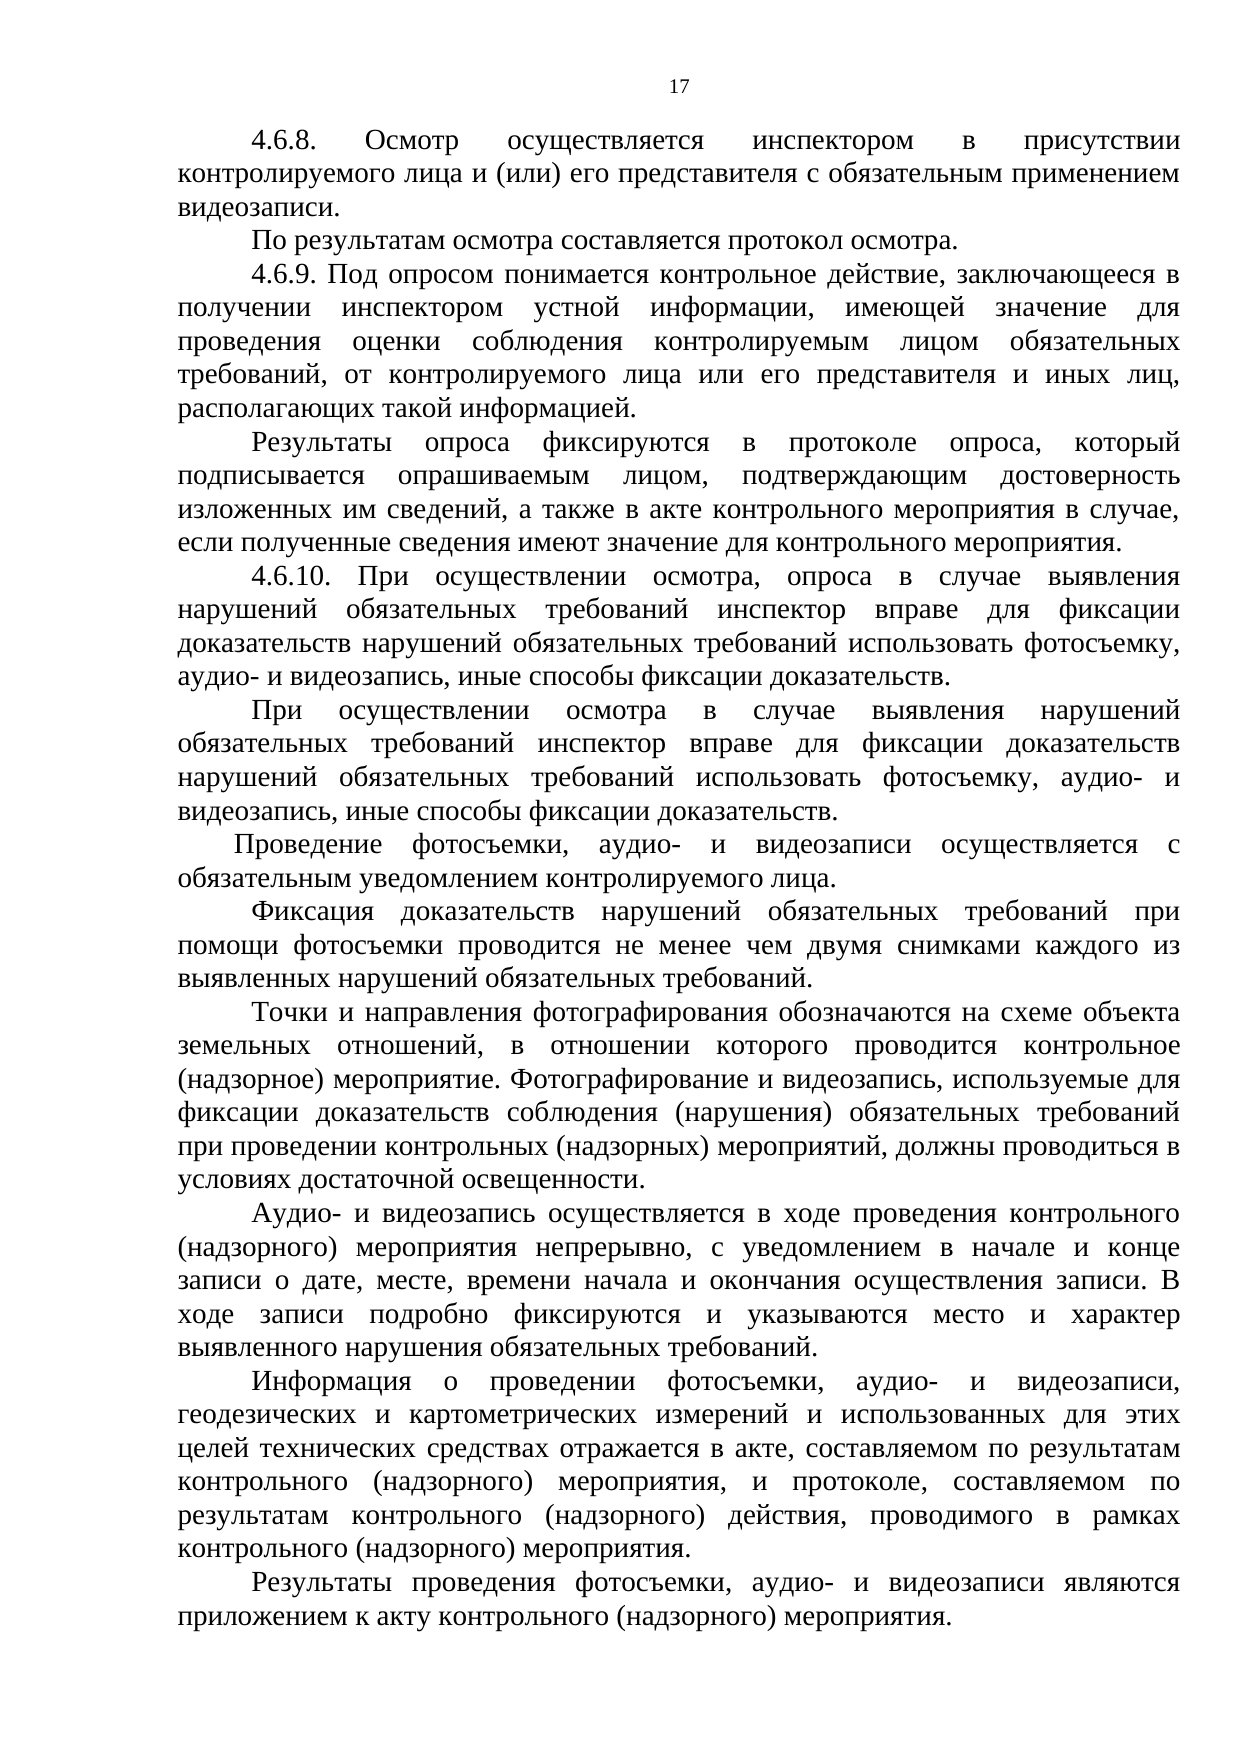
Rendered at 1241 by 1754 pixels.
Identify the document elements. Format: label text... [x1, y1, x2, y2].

text При осуществлении осмотра в случае выявления нарушений обязательных требований инспектор вправе для фиксации доказательств нарушений обязательных требований использовать фотосъемку, аудио- и видеозапись, иные способы фиксации доказательств. [177, 692, 1181, 826]
text 4.6.10. При осуществлении осмотра, опроса в случае выявления нарушений обязательных требований инспектор вправе для фиксации доказательств нарушений обязательных требований использовать фотосъемку, аудио- и видеозапись, иные способы фиксации доказательств. [177, 558, 1181, 692]
text Результаты опроса фиксируются в протоколе опроса, который подписывается опрашиваемым лицом, подтверждающим достоверность изложенных им сведений, а также в акте контрольного мероприятия в случае, если полученные сведения имеют значение для контрольного мероприятия. [177, 424, 1181, 558]
text Фиксация доказательств нарушений обязательных требований при помощи фотосъемки проводится не менее чем двумя снимками каждого из выявленных нарушений обязательных требований. [177, 893, 1181, 994]
text Аудио- и видеозапись осуществляется в ходе проведения контрольного (надзорного) мероприятия непрерывно, с уведомлением в начале и конце записи о дате, месте, времени начала и окончания осуществления записи. В ходе записи подробно фиксируются и указываются место и характер выявленного нарушения обязательных требований. [177, 1195, 1181, 1363]
text Точки и направления фотографирования обозначаются на схеме объекта земельных отношений, в отношении которого проводится контрольное (надзорное) мероприятие. Фотографирование и видеозапись, используемые для фиксации доказательств соблюдения (нарушения) обязательных требований при проведении контрольных (надзорных) мероприятий, должны проводиться в условиях достаточной освещенности. [177, 994, 1181, 1195]
text Информация о проведении фотосъемки, аудио- и видеозаписи, геодезических и картометрических измерений и использованных для этих целей технических средствах отражается в акте, составляемом по результатам контрольного (надзорного) мероприятия, и протоколе, составляемом по результатам контрольного (надзорного) действия, проводимого в рамках контрольного (надзорного) мероприятия. [177, 1363, 1181, 1564]
text 4.6.8. Осмотр осуществляется инспектором в присутствии контролируемого лица и (или) его представителя с обязательным применением видеозаписи. [177, 122, 1181, 222]
text 4.6.9. Под опросом понимается контрольное действие, заключающееся в получении инспектором устной информации, имеющей значение для проведения оценки соблюдения контролируемым лицом обязательных требований, от контролируемого лица или его представителя и иных лиц, располагающих такой информацией. [177, 256, 1181, 424]
text По результатам осмотра составляется протокол осмотра. [177, 222, 1181, 256]
text Проведение фотосъемки, аудио- и видеозаписи осуществляется с обязательным уведомлением контролируемого лица. [177, 826, 1181, 893]
text Результаты проведения фотосъемки, аудио- и видеозаписи являются приложением к акту контрольного (надзорного) мероприятия. [177, 1564, 1181, 1631]
